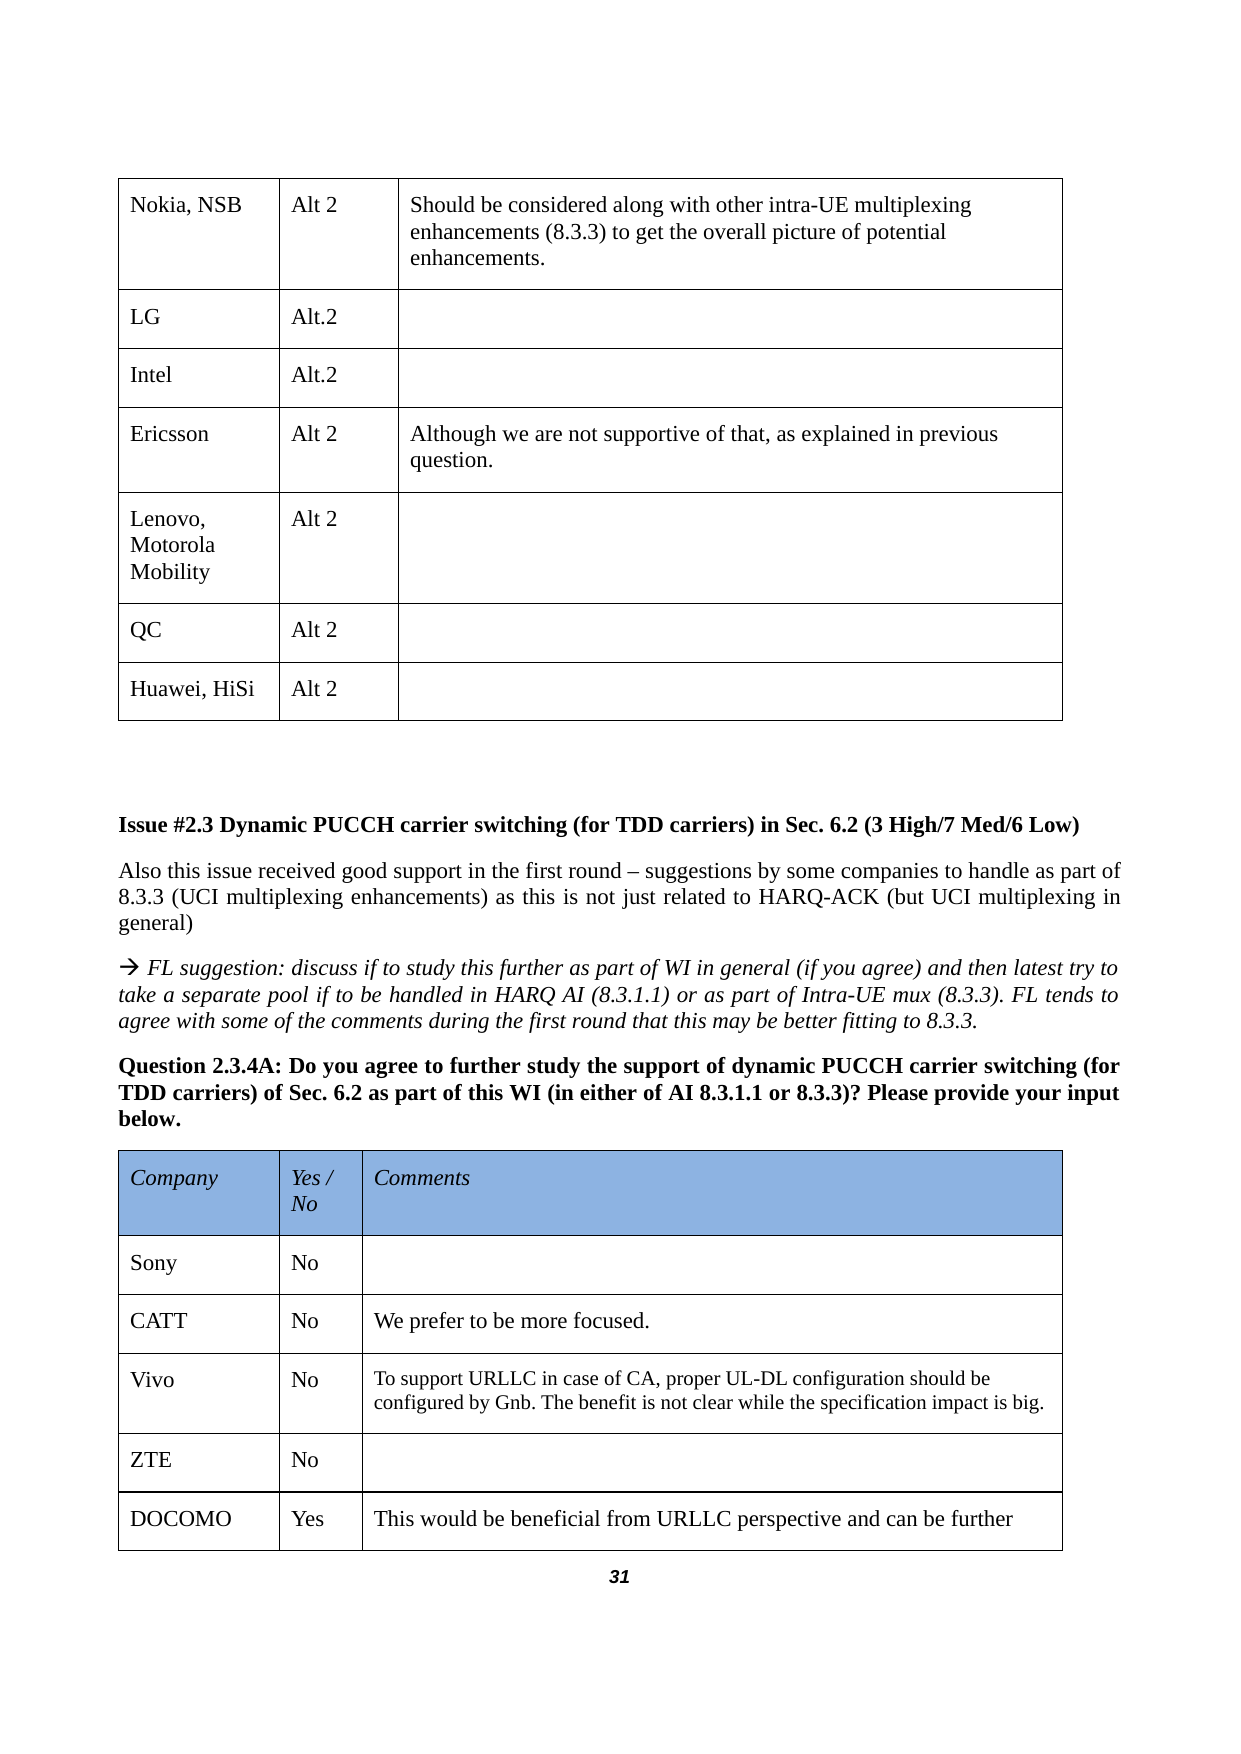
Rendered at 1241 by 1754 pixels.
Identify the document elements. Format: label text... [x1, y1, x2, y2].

table_cell Should be considered along with other intra-UE multiplexing enhancements (8.3.3) to get the overall picture of potential enhancements. [399, 179, 1062, 289]
table_cell Ericsson [119, 408, 279, 492]
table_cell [363, 1493, 1062, 1550]
table_header Comments [363, 1151, 1062, 1235]
table_cell Alt 2 [280, 179, 398, 289]
table_cell Although we are not supportive of that, as explained in previous question. [399, 408, 1062, 492]
table_cell No [280, 1434, 362, 1491]
table_cell CATT [119, 1295, 279, 1352]
table_cell [399, 663, 1062, 720]
table_cell Huawei, HiSi [119, 663, 279, 720]
table_cell We prefer to be more focused. [363, 1295, 1062, 1352]
table_cell ZTE [119, 1434, 279, 1491]
table_cell Alt 2 [280, 408, 398, 492]
table_cell QC [119, 604, 279, 662]
table_cell DOCOMO [119, 1493, 279, 1550]
text Question 2.3.4A: Do you agree to further study the support of dynamic PUCCH carrier switching (for TDD carriers) of Sec. 6.2 as part of this WI (in either of AI 8.3.1.1 or 8.3.3)? Please provide your input below. [118, 1052, 1122, 1131]
table_cell [399, 290, 1062, 348]
table_cell [363, 1236, 1062, 1294]
table_cell [399, 493, 1062, 603]
table_header Company [119, 1151, 279, 1235]
table_cell Sony [119, 1236, 279, 1294]
table_cell No [280, 1354, 362, 1433]
table_cell Yes [280, 1493, 362, 1550]
table_cell Alt 2 [280, 663, 398, 720]
table_cell Nokia, NSB [119, 179, 279, 289]
table_cell Alt 2 [280, 493, 398, 603]
table_cell No [280, 1236, 362, 1294]
table_cell [363, 1434, 1062, 1491]
table_cell LG [119, 290, 279, 348]
table_cell [399, 349, 1062, 407]
text Also this issue received good support in the first round – suggestions by some companies to handle as part of 8.3.3 (UCI multiplexing enhancements) as this is not just related to HARQ-ACK (but UCI multiplexing in general) [118, 857, 1122, 936]
table_cell Vivo [119, 1354, 279, 1433]
table_header Yes / No [280, 1151, 362, 1235]
table_cell [399, 604, 1062, 662]
table_cell To support URLLC in case of CA, proper UL-DL configuration should be configured by Gnb. The benefit is not clear while the specification impact is big. [363, 1354, 1062, 1433]
table_cell No [280, 1295, 362, 1352]
table_cell Alt 2 [280, 604, 398, 662]
table_cell Intel [119, 349, 279, 407]
table_cell Alt.2 [280, 349, 398, 407]
table_cell Alt.2 [280, 290, 398, 348]
text FL suggestion: discuss if to study this further as part of WI in general (if you agree) and then latest try to take a separate pool if to be handled in HARQ AI (8.3.1.1) or as part of Intra-UE mux (8.3.3). FL tends to agree with some of the comments during the first round that this may be better fitting to 8.3.3. [118, 954, 1122, 1033]
text Issue #2.3 Dynamic PUCCH carrier switching (for TDD carriers) in Sec. 6.2 (3 High/7 Med/6 Low) [118, 812, 1122, 838]
table_cell Lenovo, Motorola Mobility [119, 493, 279, 603]
